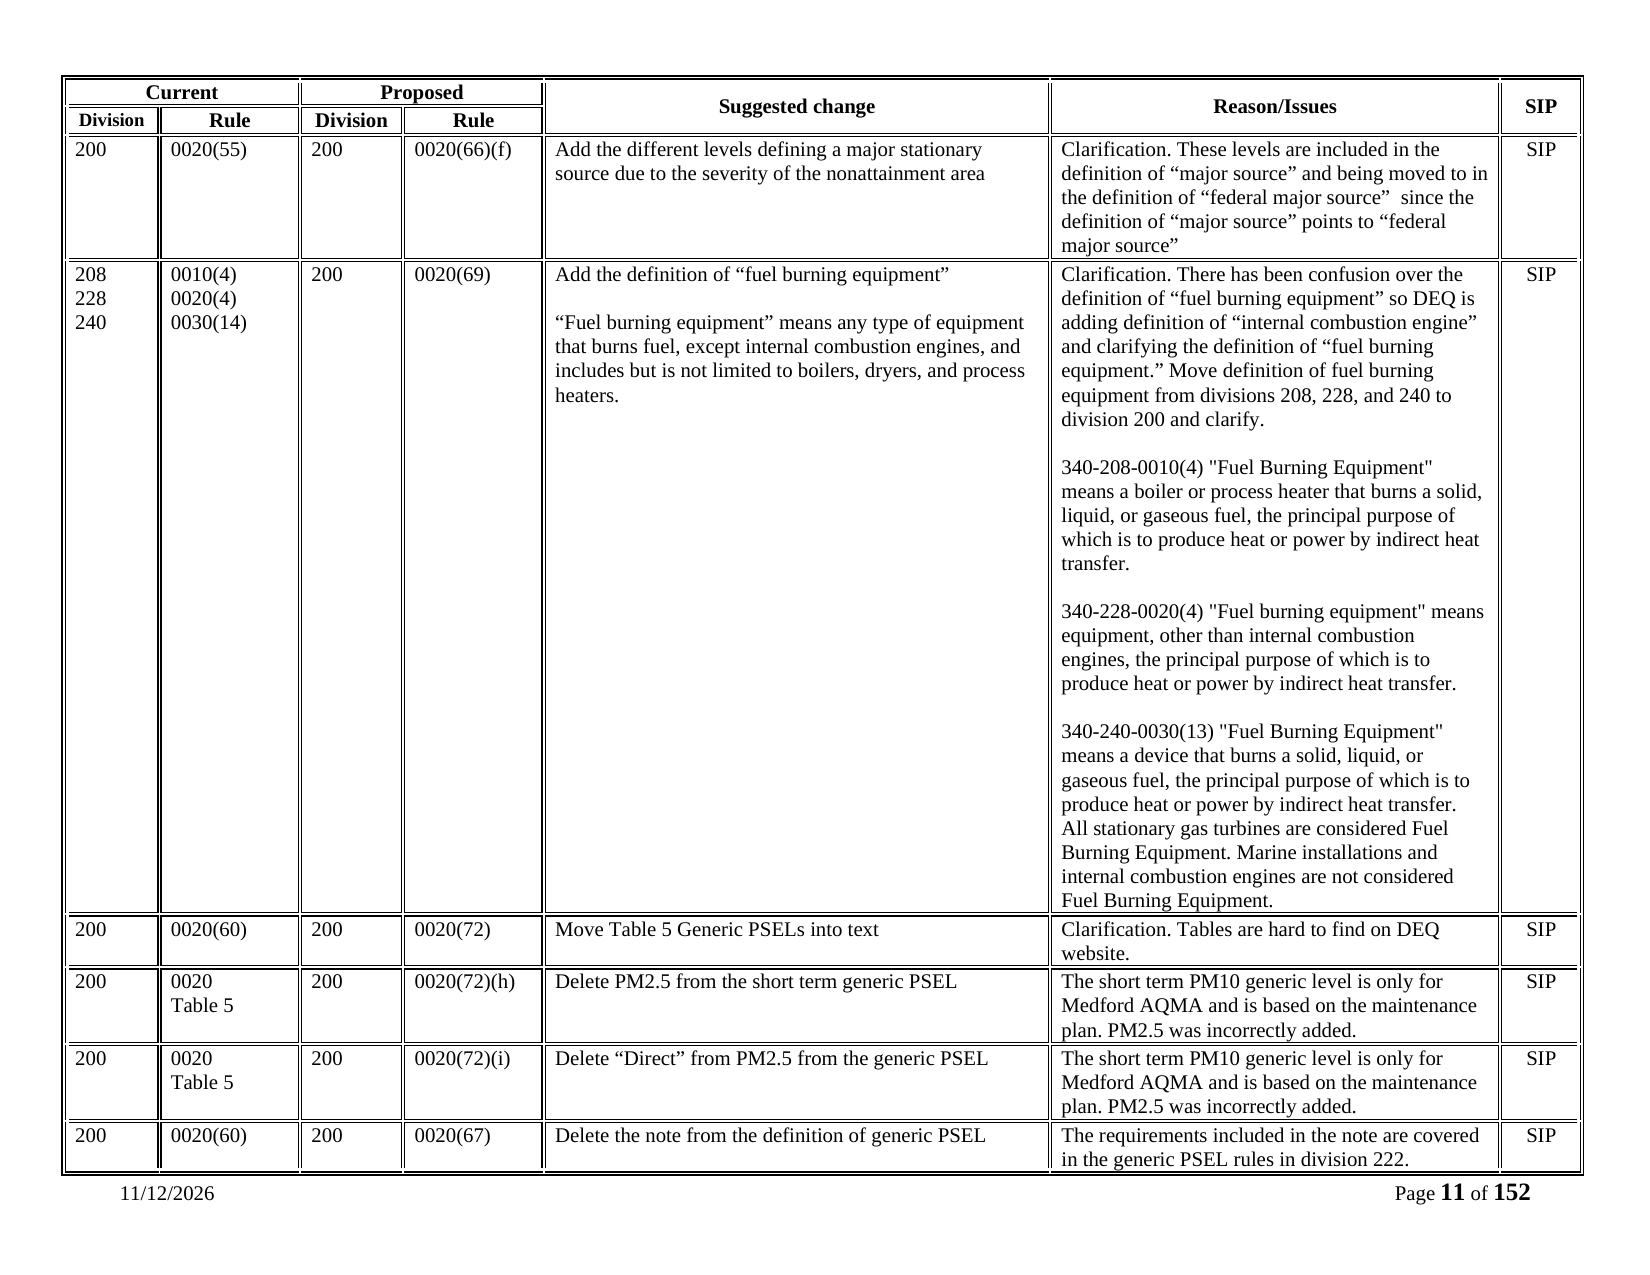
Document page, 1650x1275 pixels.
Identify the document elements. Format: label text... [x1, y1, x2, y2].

table_cell 0020(55) [162, 137, 298, 257]
table_cell 0020(72)(h) [405, 970, 541, 1042]
table_cell 200 [302, 137, 401, 257]
table_cell 200 [302, 262, 401, 912]
table_cell 0020 Table 5 [162, 1046, 298, 1118]
table_cell 200 [302, 970, 401, 1042]
table_cell The short term PM10 generic level is only for Medford AQMA and is based on the maintenance plan. PM2.5 was incorrectly added. [1052, 1046, 1498, 1118]
table_cell 0010(4) 0020(4) 0030(14) [162, 262, 298, 912]
table_header Proposed [300, 77, 544, 104]
table_cell SIP [1500, 1119, 1582, 1171]
table_cell Add the different levels defining a major stationary source due to the severity of the nonattainment area [546, 137, 1048, 257]
table_cell Delete the note from the definition of generic PSEL [544, 1119, 1050, 1171]
table_cell 0020(66)(f) [405, 137, 541, 257]
table_cell Delete PM2.5 from the short term generic PSEL [546, 970, 1048, 1042]
table_cell Division [64, 104, 159, 132]
table_cell 200 [302, 917, 401, 965]
table_cell 200 [64, 965, 159, 1042]
table_header Suggested change [544, 77, 1050, 132]
table_cell 0020(72)(i) [405, 1046, 541, 1118]
table_cell Clarification. These levels are included in the definition of “major source” and being moved to in the definition of “federal major source” since the definition of “major source” points to “federal major source” [1052, 137, 1498, 257]
table_header Reason/Issues [1050, 77, 1500, 132]
table_cell SIP [1500, 1042, 1582, 1118]
table_cell Rule [162, 108, 298, 132]
table_cell SIP [1500, 257, 1582, 912]
table_cell 200 [302, 1046, 401, 1118]
table_cell 200 [300, 1119, 403, 1171]
table_cell Division [302, 108, 401, 132]
table_cell The short term PM10 generic level is only for Medford AQMA and is based on the maintenance plan. PM2.5 was incorrectly added. [1052, 970, 1498, 1042]
table_cell 0020(72) [405, 917, 541, 965]
table_cell Move Table 5 Generic PSELs into text [546, 917, 1048, 965]
table_cell Clarification. There has been confusion over the definition of “fuel burning equipment” so DEQ is adding definition of “internal combustion engine” and clarifying the definition of “fuel burning equipment.” Move definition of fuel burning equipment from divisions 208, 228, and 240 to division 200 and clarify. 340-208-0010(4) "Fuel Burning Equipment" means a boiler or process heater that burns a solid, liquid, or gaseous fuel, the principal purpose of which is to produce heat or power by indirect heat transfer. 340-228-0020(4) "Fuel burning equipment" means equipment, other than internal combustion engines, the principal purpose of which is to produce heat or power by indirect heat transfer. 340-240-0030(13) "Fuel Burning Equipment" means a device that burns a solid, liquid, or gaseous fuel, the principal purpose of which is to produce heat or power by indirect heat transfer. All stationary gas turbines are considered Fuel Burning Equipment. Marine installations and internal combustion engines are not considered Fuel Burning Equipment. [1052, 262, 1498, 912]
table_cell 200 [64, 1042, 159, 1118]
table_cell 0020(60) [162, 917, 298, 965]
table_cell Delete “Direct” from PM2.5 from the generic PSEL [546, 1046, 1048, 1118]
table_cell 0020(67) [403, 1119, 544, 1171]
table_header SIP [1500, 79, 1580, 132]
table_cell Clarification. Tables are hard to find on DEQ website. [1052, 917, 1498, 965]
table_cell Add the definition of “fuel burning equipment” “Fuel burning equipment” means any type of equipment that burns fuel, except internal combustion engines, and includes but is not limited to boilers, dryers, and process heaters. [546, 262, 1048, 912]
table_cell 200 [64, 133, 159, 257]
table_cell SIP [1500, 133, 1582, 257]
table_cell 0020(69) [405, 262, 541, 912]
table_cell SIP [1500, 912, 1582, 965]
table_cell 0020(60) [159, 1119, 300, 1171]
table_cell 0020 Table 5 [162, 970, 298, 1042]
table_cell The requirements included in the note are covered in the generic PSEL rules in division 222. [1050, 1119, 1500, 1171]
table_header Current [64, 77, 300, 104]
table_cell Rule [405, 108, 541, 132]
table_cell 200 [64, 1119, 159, 1171]
table_cell SIP [1500, 965, 1582, 1042]
table_cell 200 [64, 912, 159, 965]
table_cell 208 228 240 [64, 257, 159, 912]
